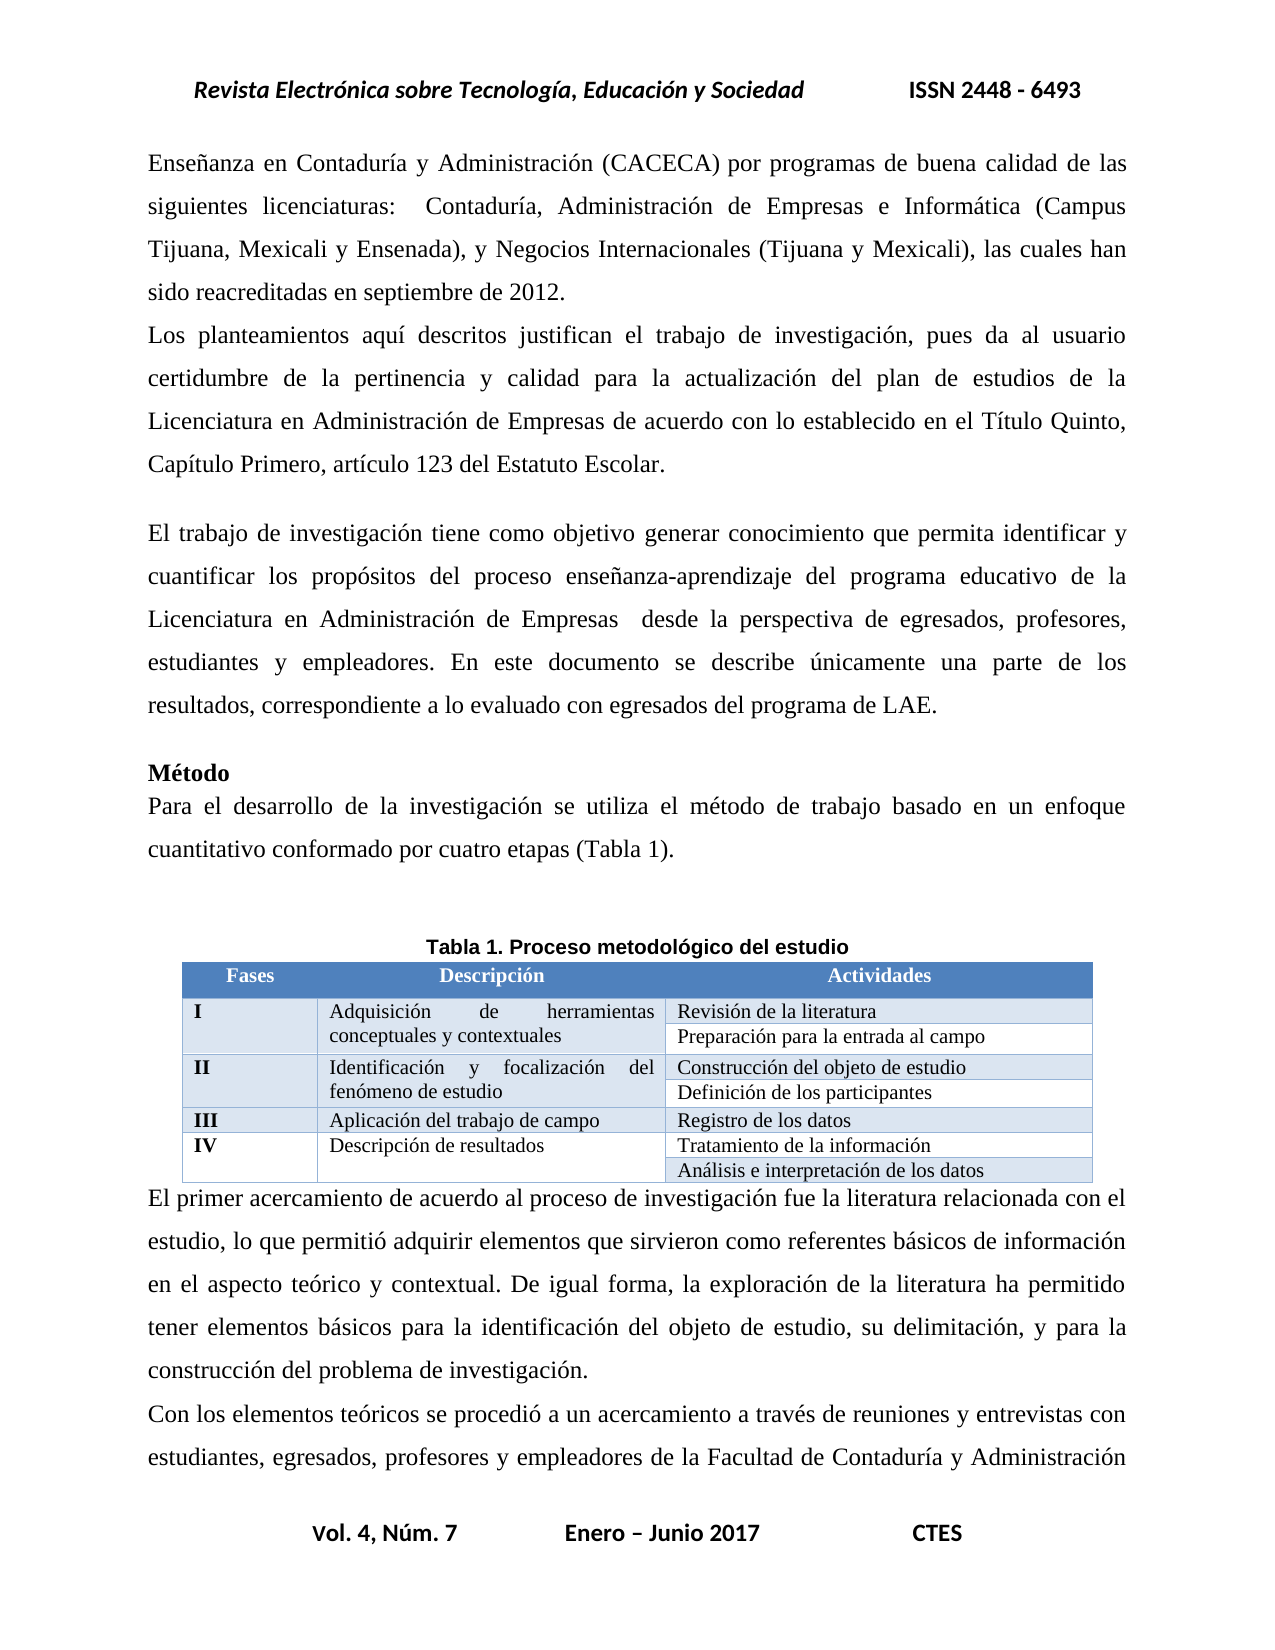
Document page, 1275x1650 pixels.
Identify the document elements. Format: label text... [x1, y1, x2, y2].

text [148, 148, 1127, 306]
text Método [148, 758, 1127, 787]
text El primer acercamiento de acuerdo al proceso de investigación fue la literatura relacionada con el estudio, lo que permitió adquirir elementos que sirvieron como referentes básicos de información en el aspecto teórico y contextual. De igual forma, la exploración de la literatura ha permitido tener elementos básicos para la identificación del objeto de estudio, su delimitación, y para la construcción del problema de investigación. [148, 988, 1127, 1384]
table_header Descripción [318, 963, 665, 998]
table_cell Preparación para la entrada al campo [666, 1024, 1092, 1053]
text Los planteamientos aquí descritos justifican el trabajo de investigación, pues da al usuario certidumbre de la pertinencia y calidad para la actualización del plan de estudios de la Licenciatura en Administración de Empresas de acuerdo con lo establecido en el Título Quinto, Capítulo Primero, artículo 123 del Estatuto Escolar. [148, 320, 1127, 478]
table_cell Registro de los datos [666, 1108, 1092, 1132]
table_cell Tratamiento de la información [666, 1133, 1092, 1157]
table_cell Adquisición de herramientas conceptuales y contextuales [318, 999, 665, 1053]
table_cell II [183, 1055, 317, 1107]
table_header Actividades [666, 963, 1092, 998]
table_cell III [183, 1108, 317, 1132]
text Para el desarrollo de la investigación se utiliza el método de trabajo basado en un enfoque cuantitativo conformado por cuatro etapas (Tabla 1). [148, 791, 1127, 863]
table_header Fases [183, 963, 317, 998]
table_cell I [183, 999, 317, 1053]
text El trabajo de investigación tiene como objetivo generar conocimiento que permita identificar y cuantificar los propósitos del proceso enseñanza-aprendizaje del programa educativo de la Licenciatura en Administración de Empresas desde la perspectiva de egresados, profesores, estudiantes y empleadores. En este documento se describe únicamente una parte de los resultados, correspondiente a lo evaluado con egresados del programa de LAE. [148, 518, 1127, 719]
table_cell Identificación y focalización del fenómeno de estudio [318, 1055, 665, 1107]
table_cell IV [183, 1133, 317, 1182]
table_cell Descripción de resultados [318, 1133, 665, 1182]
table_cell Revisión de la literatura [666, 999, 1092, 1023]
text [148, 1399, 1127, 1471]
table_cell Construcción del objeto de estudio [666, 1055, 1092, 1079]
table_cell Análisis e interpretación de los datos [666, 1158, 1092, 1182]
table_cell Definición de los participantes [666, 1080, 1092, 1107]
table_cell Aplicación del trabajo de campo [318, 1108, 665, 1132]
text Tabla 1. Proceso metodológico del estudio [148, 935, 1127, 959]
